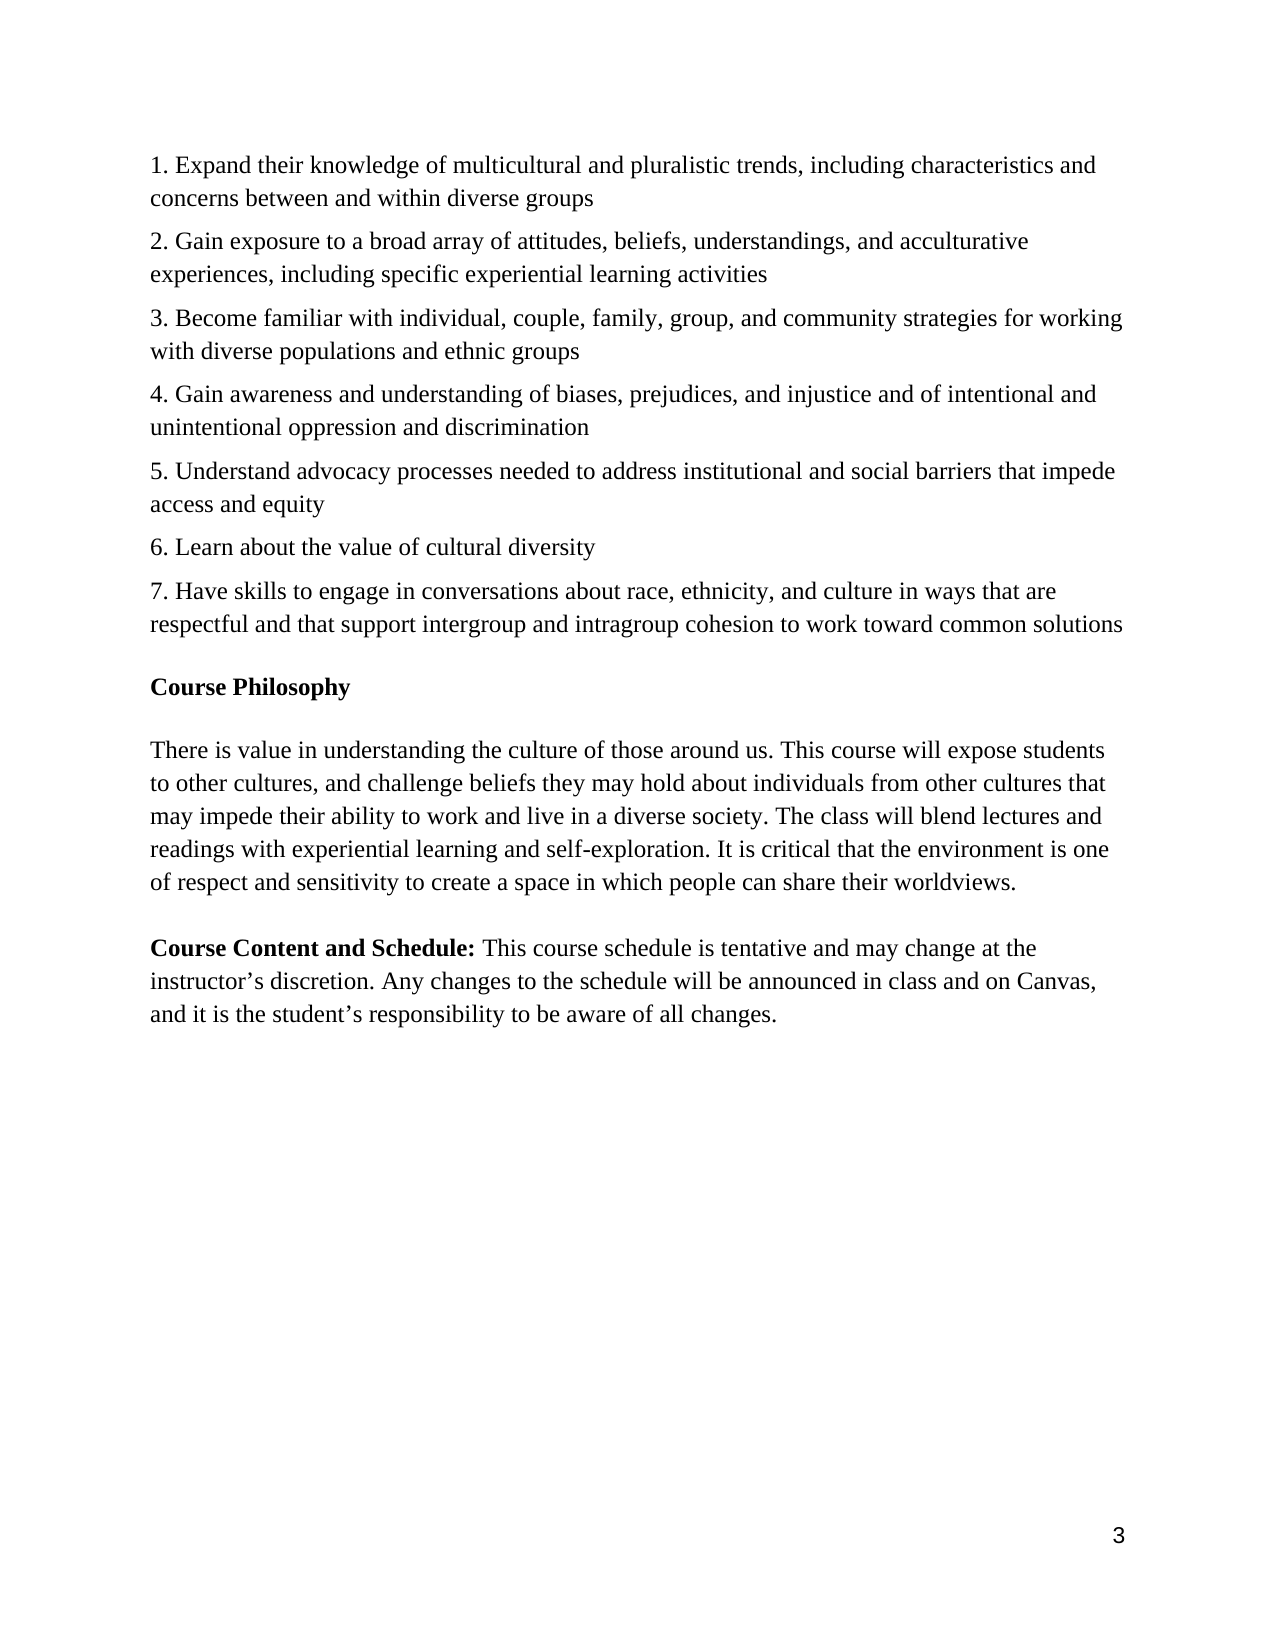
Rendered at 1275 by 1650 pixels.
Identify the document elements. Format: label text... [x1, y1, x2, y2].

text Course Philosophy [150, 672, 1125, 701]
text Course Content and Schedule: This course schedule is tentative and may change at the instructor’s discretion. Any changes to the schedule will be announced in class and on Canvas, and it is the student’s responsibility to be aware of all changes. [150, 933, 1125, 1028]
text There is value in understanding the culture of those around us. This course will expose students to other cultures, and challenge beliefs they may hold about individuals from other cultures that may impede their ability to work and live in a diverse society. The class will blend lectures and readings with experiential learning and self-exploration. It is critical that the environment is one of respect and sensitivity to create a space in which people can share their worldviews. [150, 735, 1125, 896]
text 5. Understand advocacy processes needed to address institutional and social barriers that impede access and equity [150, 456, 1125, 518]
text 4. Gain awareness and understanding of biases, prejudices, and injustice and of intentional and unintentional oppression and discrimination [150, 379, 1125, 441]
text 7. Have skills to engage in conversations about race, ethnicity, and culture in ways that are respectful and that support intergroup and intragroup cohesion to work toward common solutions [150, 576, 1125, 637]
text 2. Gain exposure to a broad array of attitudes, beliefs, understandings, and acculturative experiences, including specific experiential learning activities [150, 226, 1125, 288]
text 1. Expand their knowledge of multicultural and pluralistic trends, including characteristics and concerns between and within diverse groups [150, 150, 1125, 212]
text 3. Become familiar with individual, couple, family, group, and community strategies for working with diverse populations and ethnic groups [150, 303, 1125, 365]
text 6. Learn about the value of cultural diversity [150, 532, 1125, 561]
